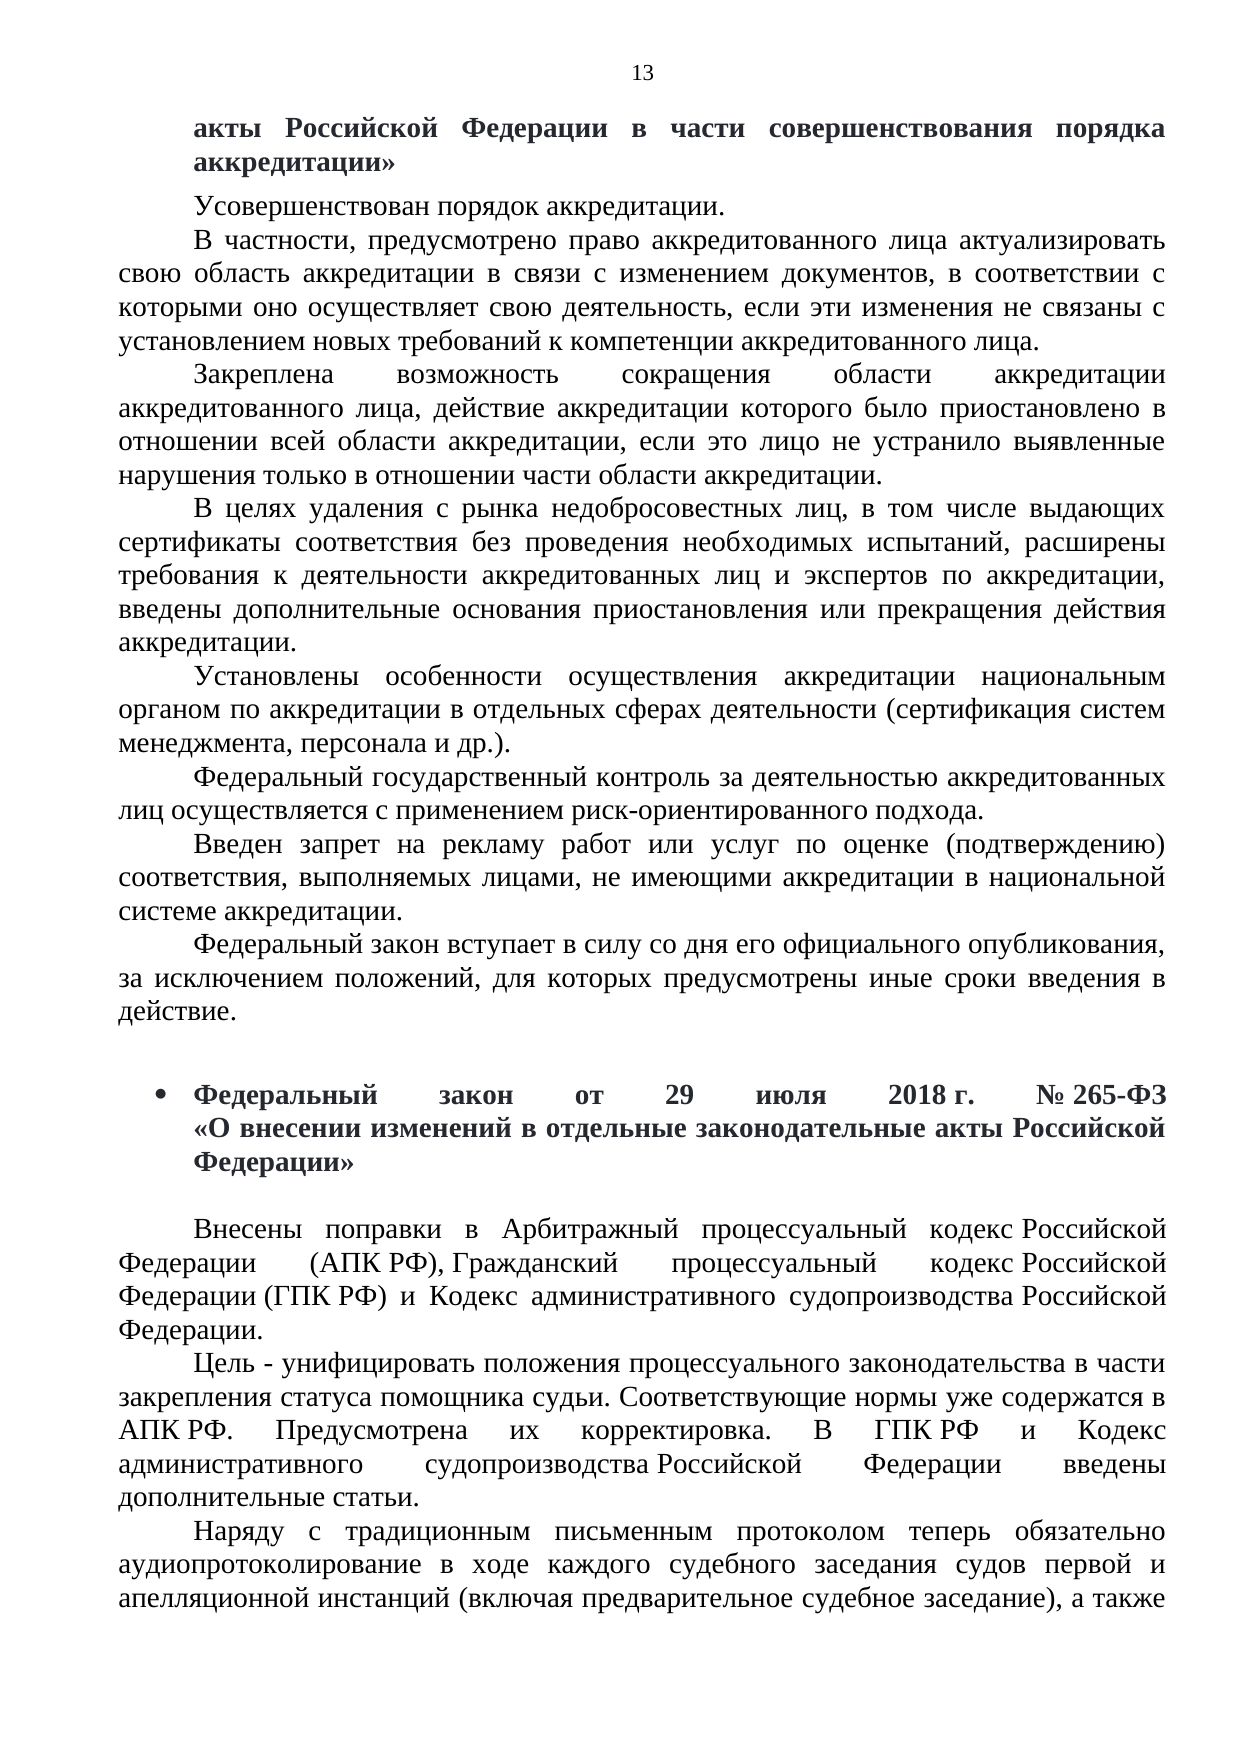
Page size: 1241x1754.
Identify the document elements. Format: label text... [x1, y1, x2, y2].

text В целях удаления с рынка недобросовестных лиц, в том числе выдающих сертификаты соответствия без проведения необходимых испытаний, расширены требования к деятельности аккредитованных лиц и экспертов по аккредитации, введены дополнительные основания приостановления или прекращения действия аккредитации. [118, 490, 1167, 658]
text Федеральный государственный контроль за деятельностью аккредитованных лиц осуществляется с применением риск-ориентированного подхода. [118, 759, 1167, 826]
text Усовершенствован порядок аккредитации. [118, 188, 1167, 222]
text Установлены особенности осуществления аккредитации национальным органом по аккредитации в отдельных сферах деятельности (сертификация систем менеджмента, персонала и др.). [118, 658, 1167, 759]
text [118, 1513, 1167, 1614]
text Внесены поправки в Арбитражный процессуальный кодекс Российской Федерации (АПК РФ), Гражданский процессуальный кодекс Российской Федерации (ГПК РФ) и Кодекс административного судопроизводства Российской Федерации. [118, 1211, 1167, 1345]
text В частности, предусмотрено право аккредитованного лица актуализировать свою область аккредитации в связи с изменением документов, в соответствии с которыми оно осуществляет свою деятельность, если эти изменения не связаны с установлением новых требований к компетенции аккредитованного лица. [118, 222, 1167, 356]
text Введен запрет на рекламу работ или услуг по оценке (подтверждению) соответствия, выполняемых лицами, не имеющими аккредитации в национальной системе аккредитации. [118, 826, 1167, 926]
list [156, 110, 1167, 177]
text Цель - унифицировать положения процессуального законодательства в части закрепления статуса помощника судьи. Соответствующие нормы уже содержатся в АПК РФ. Предусмотрена их корректировка. В ГПК РФ и Кодекс административного судопроизводства Российской Федерации введены дополнительные статьи. [118, 1345, 1167, 1513]
text Закреплена возможность сокращения области аккредитации аккредитованного лица, действие аккредитации которого было приостановлено в отношении всей области аккредитации, если это лицо не устранило выявленные нарушения только в отношении части области аккредитации. [118, 356, 1167, 490]
subtitle Федеральный закон от 29 июля 2018 г. № 265-ФЗ «О внесении изменений в отдельные законодательные акты Российской Федерации» [156, 1077, 1167, 1178]
text Федеральный закон вступает в силу со дня его официального опубликования, за исключением положений, для которых предусмотрены иные сроки введения в действие. [118, 926, 1167, 1027]
